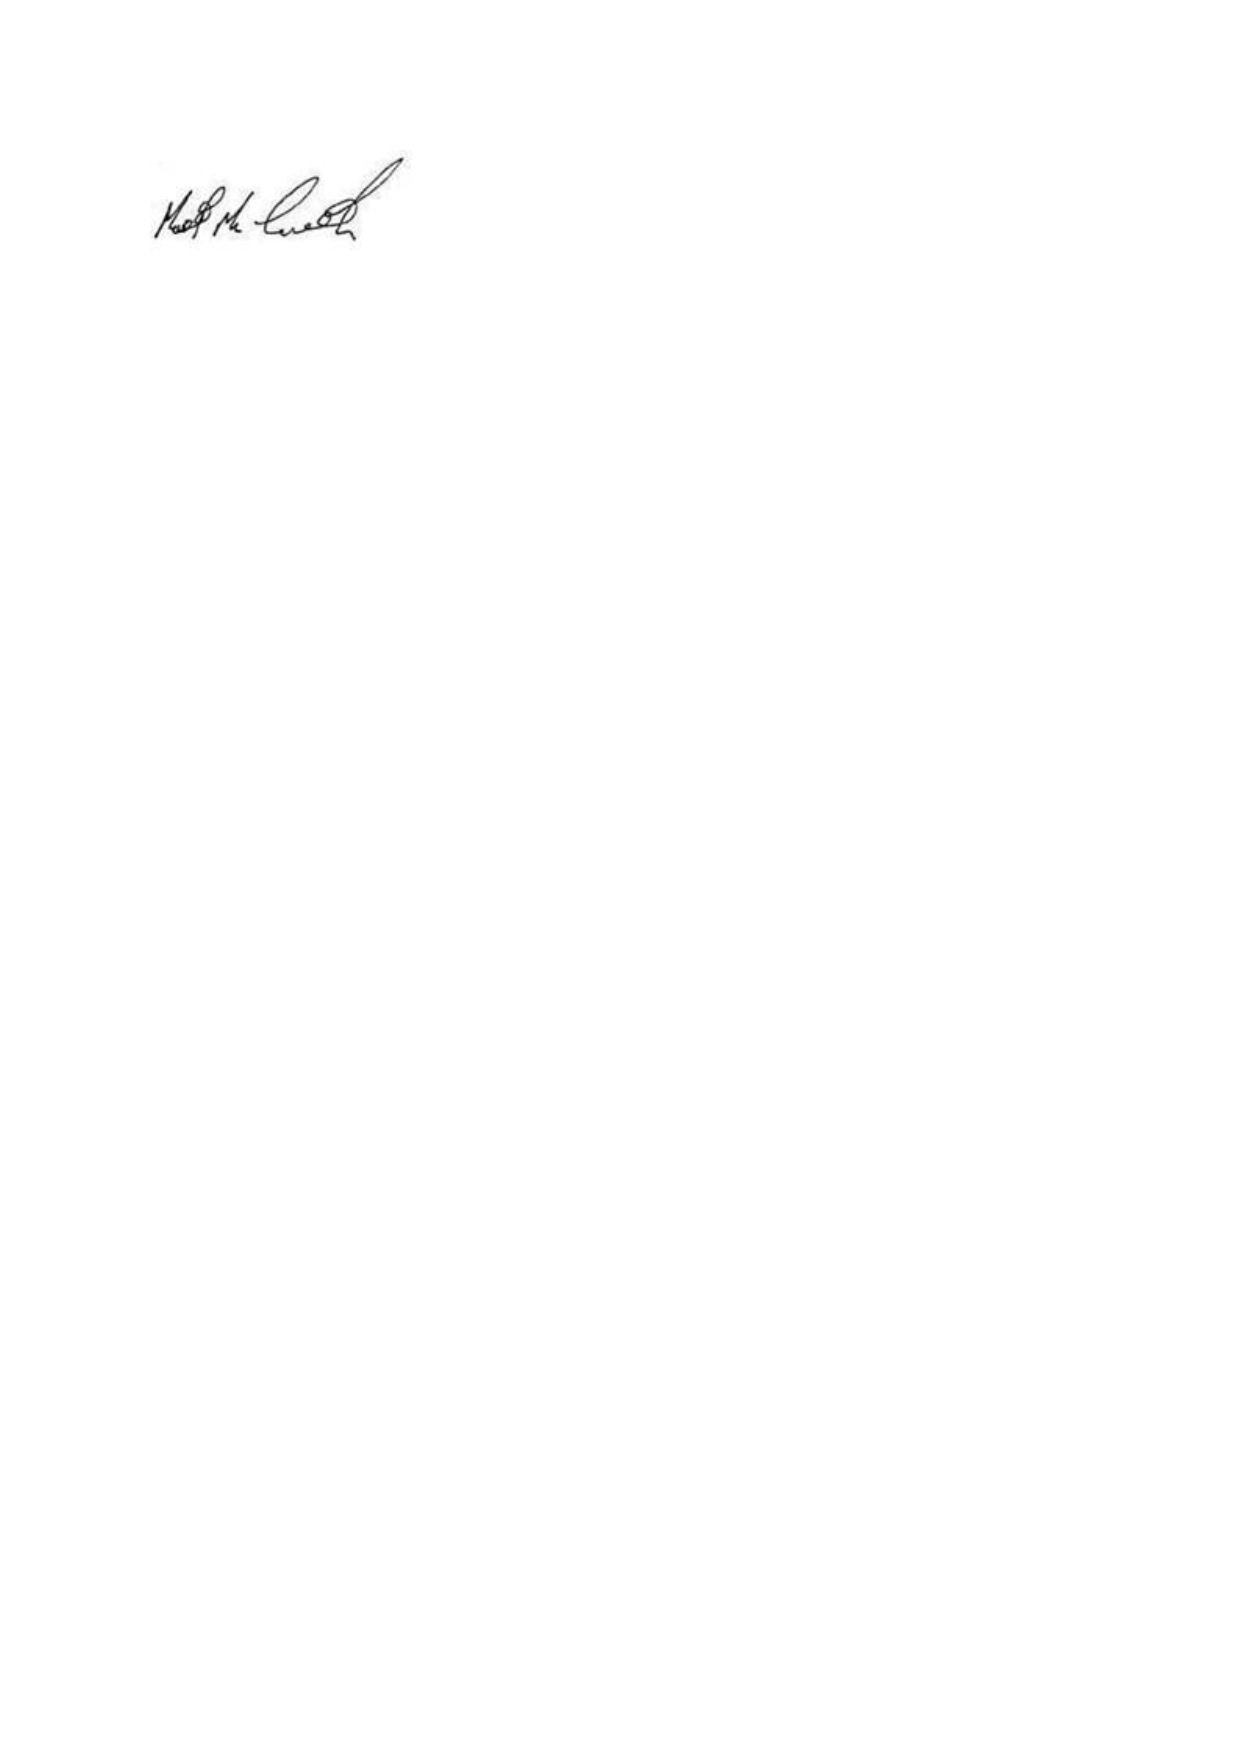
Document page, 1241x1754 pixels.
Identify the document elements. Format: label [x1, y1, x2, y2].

picture [150, 150, 422, 252]
